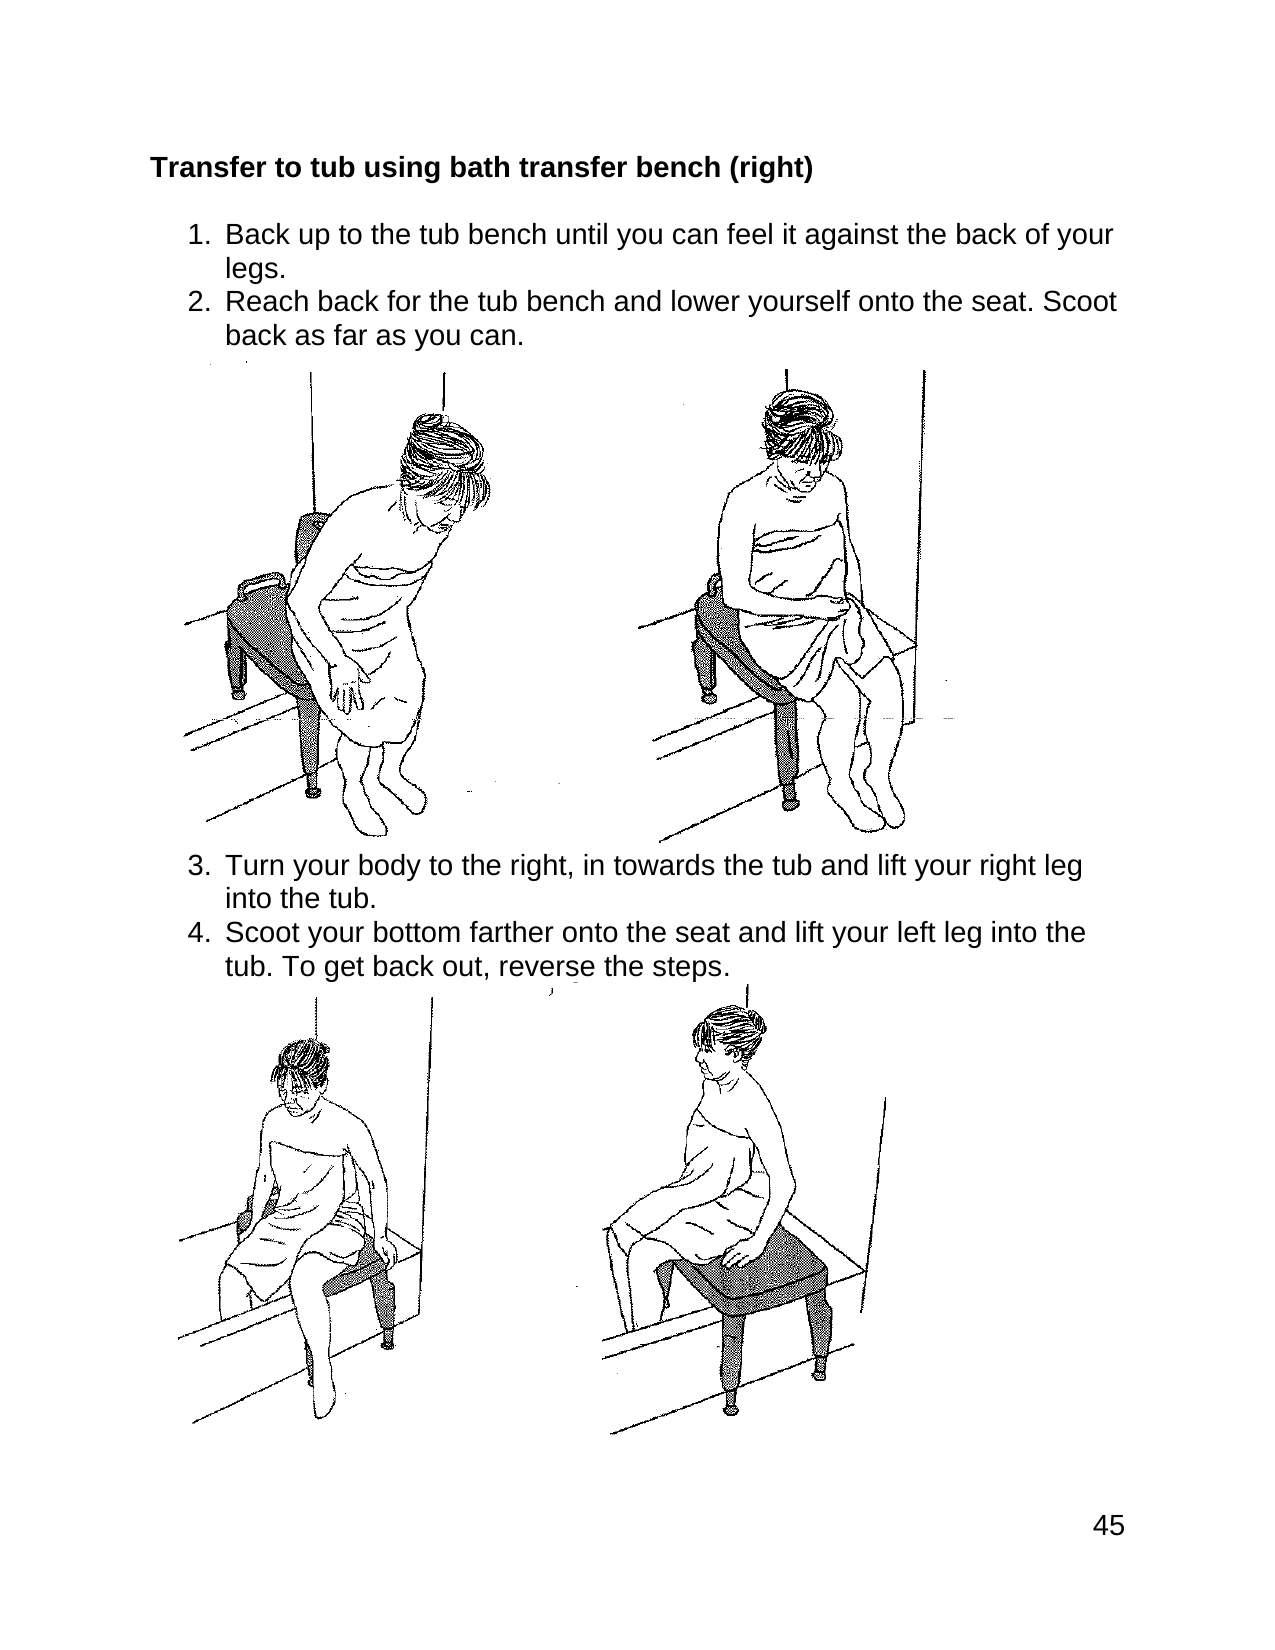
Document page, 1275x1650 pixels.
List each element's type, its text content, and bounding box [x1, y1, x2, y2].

list Turn your body to the right, in towards the tub and lift your right leg into the tub. [187, 848, 1125, 915]
list Reach back for the tub bench and lower yourself onto the seat. Scoot back as far as you can. [187, 284, 1125, 351]
list Back up to the tub bench until you can feel it against the back of your legs. [187, 217, 1125, 284]
text Transfer to tub using bath transfer bench (right) [150, 150, 1125, 183]
list Scoot your bottom farther onto the seat and lift your left leg into the tub. To get back out, reverse the steps. [187, 915, 1125, 982]
